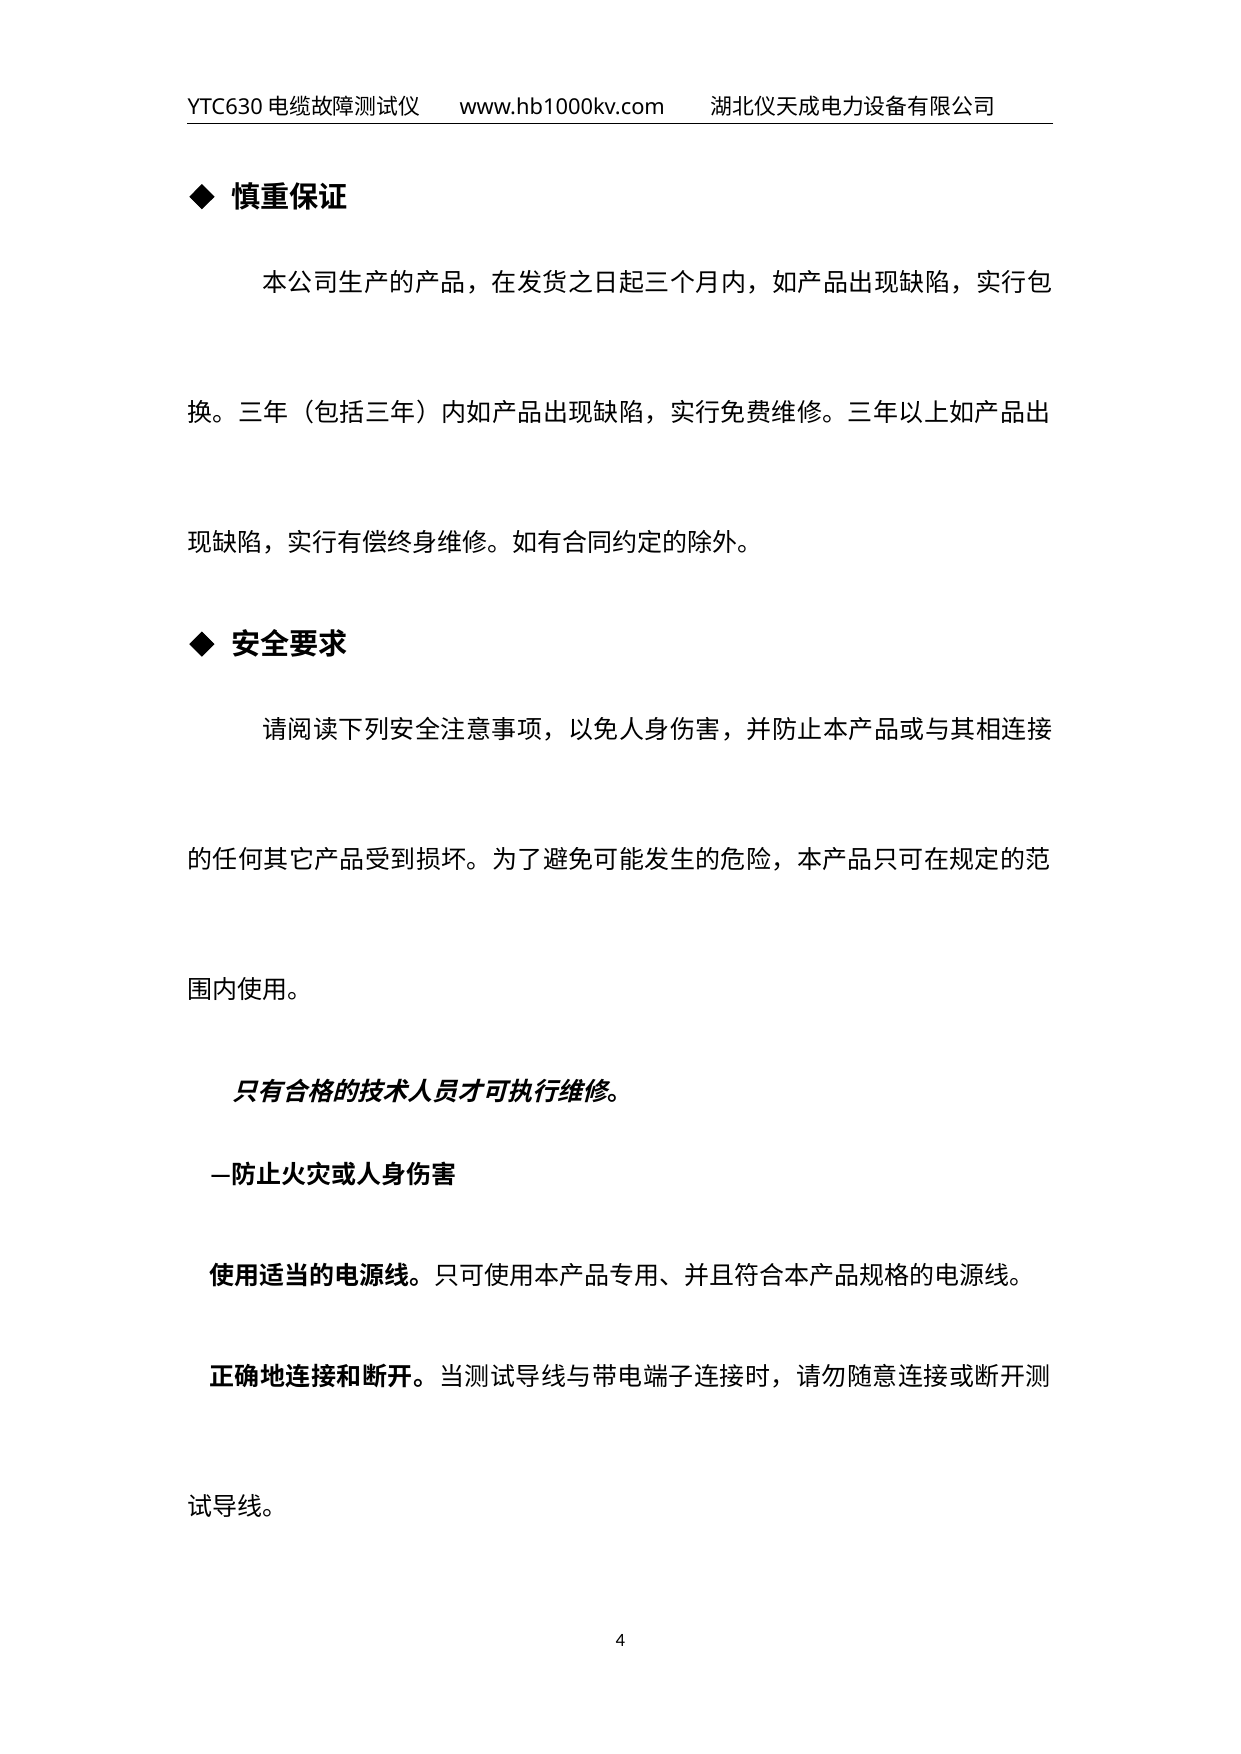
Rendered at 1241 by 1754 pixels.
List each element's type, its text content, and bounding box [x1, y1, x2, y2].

text 请阅读下列安全注意事项，以免人身伤害，并防止本产品或与其相连接的任何其它产品受到损坏。为了避免可能发生的危险，本产品只可在规定的范围内使用。 [187, 696, 1053, 1021]
text 只有合格的技术人员才可执行维修。 [187, 1057, 1053, 1122]
text 本公司生产的产品，在发货之日起三个月内，如产品出现缺陷，实行包换。三年（包括三年）内如产品出现缺陷，实行免费维修。三年以上如产品出现缺陷，实行有偿终身维修。如有合同约定的除外。 [187, 248, 1053, 573]
text 使用适当的电源线。只可使用本产品专用、并且符合本产品规格的电源线。 [187, 1241, 1053, 1306]
text 正确地连接和断开。当测试导线与带电端子连接时，请勿随意连接或断开测试导线。 [187, 1342, 1053, 1537]
text —防止火灾或人身伤害 [187, 1140, 1053, 1205]
list 安全要求 [187, 609, 1053, 674]
list 慎重保证 [187, 162, 1053, 227]
